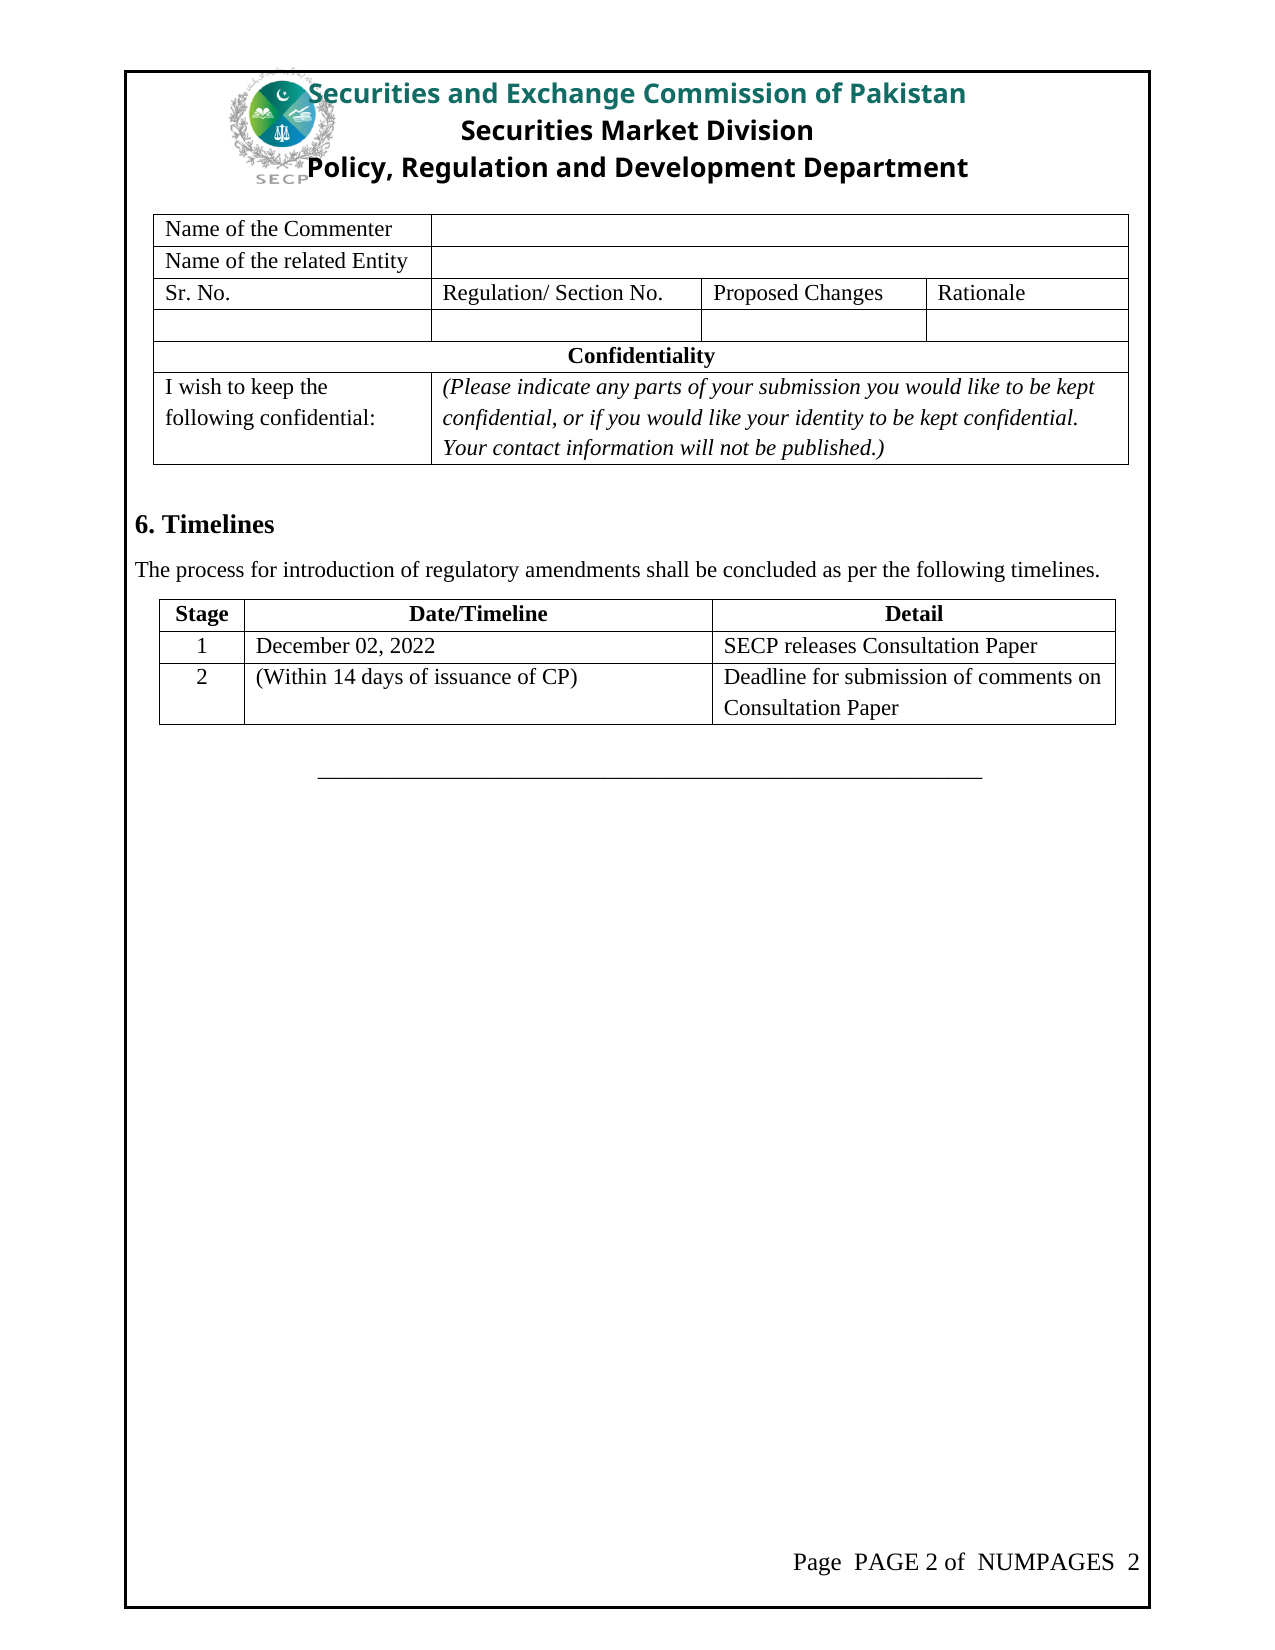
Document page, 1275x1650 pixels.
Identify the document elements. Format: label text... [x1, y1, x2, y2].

text __________________________________________________________ [134, 756, 1140, 782]
table_cell [154, 310, 431, 341]
table_cell Name of the related Entity [154, 247, 431, 278]
table_cell [702, 310, 926, 341]
table_header Name of the Commenter [154, 215, 431, 246]
table_cell (Please indicate any parts of your submission you would like to be kept confidential, or if you would like your identity to be kept confidential. Your contact information will not be published.) [432, 373, 1128, 464]
table_cell Regulation/ Section No. [432, 279, 701, 309]
table_cell [432, 247, 1128, 278]
table_cell SECP releases Consultation Paper [713, 632, 1115, 662]
table_cell Rationale [927, 279, 1128, 309]
table_header [432, 215, 1128, 246]
table_header Date/Timeline [245, 600, 712, 631]
table_cell (Within 14 days of issuance of CP) [245, 664, 712, 724]
table_header Stage [160, 600, 244, 631]
table_cell December 02, 2022 [245, 632, 712, 662]
table_cell 1 [160, 632, 244, 662]
table_cell 2 [160, 664, 244, 724]
table_cell Sr. No. [154, 279, 431, 309]
table_cell [927, 310, 1128, 341]
table_cell I wish to keep the following confidential: [154, 373, 431, 464]
table_cell Proposed Changes [702, 279, 926, 309]
table_header Detail [713, 600, 1115, 631]
text The process for introduction of regulatory amendments shall be concluded as per the following timelines. [134, 556, 1140, 583]
table_cell Confidentiality [154, 342, 1128, 372]
table_cell [432, 310, 701, 341]
picture [328, 165, 334, 174]
table_cell Deadline for submission of comments on Consultation Paper [713, 664, 1115, 724]
picture [228, 73, 336, 184]
list Timelines [134, 508, 1148, 539]
